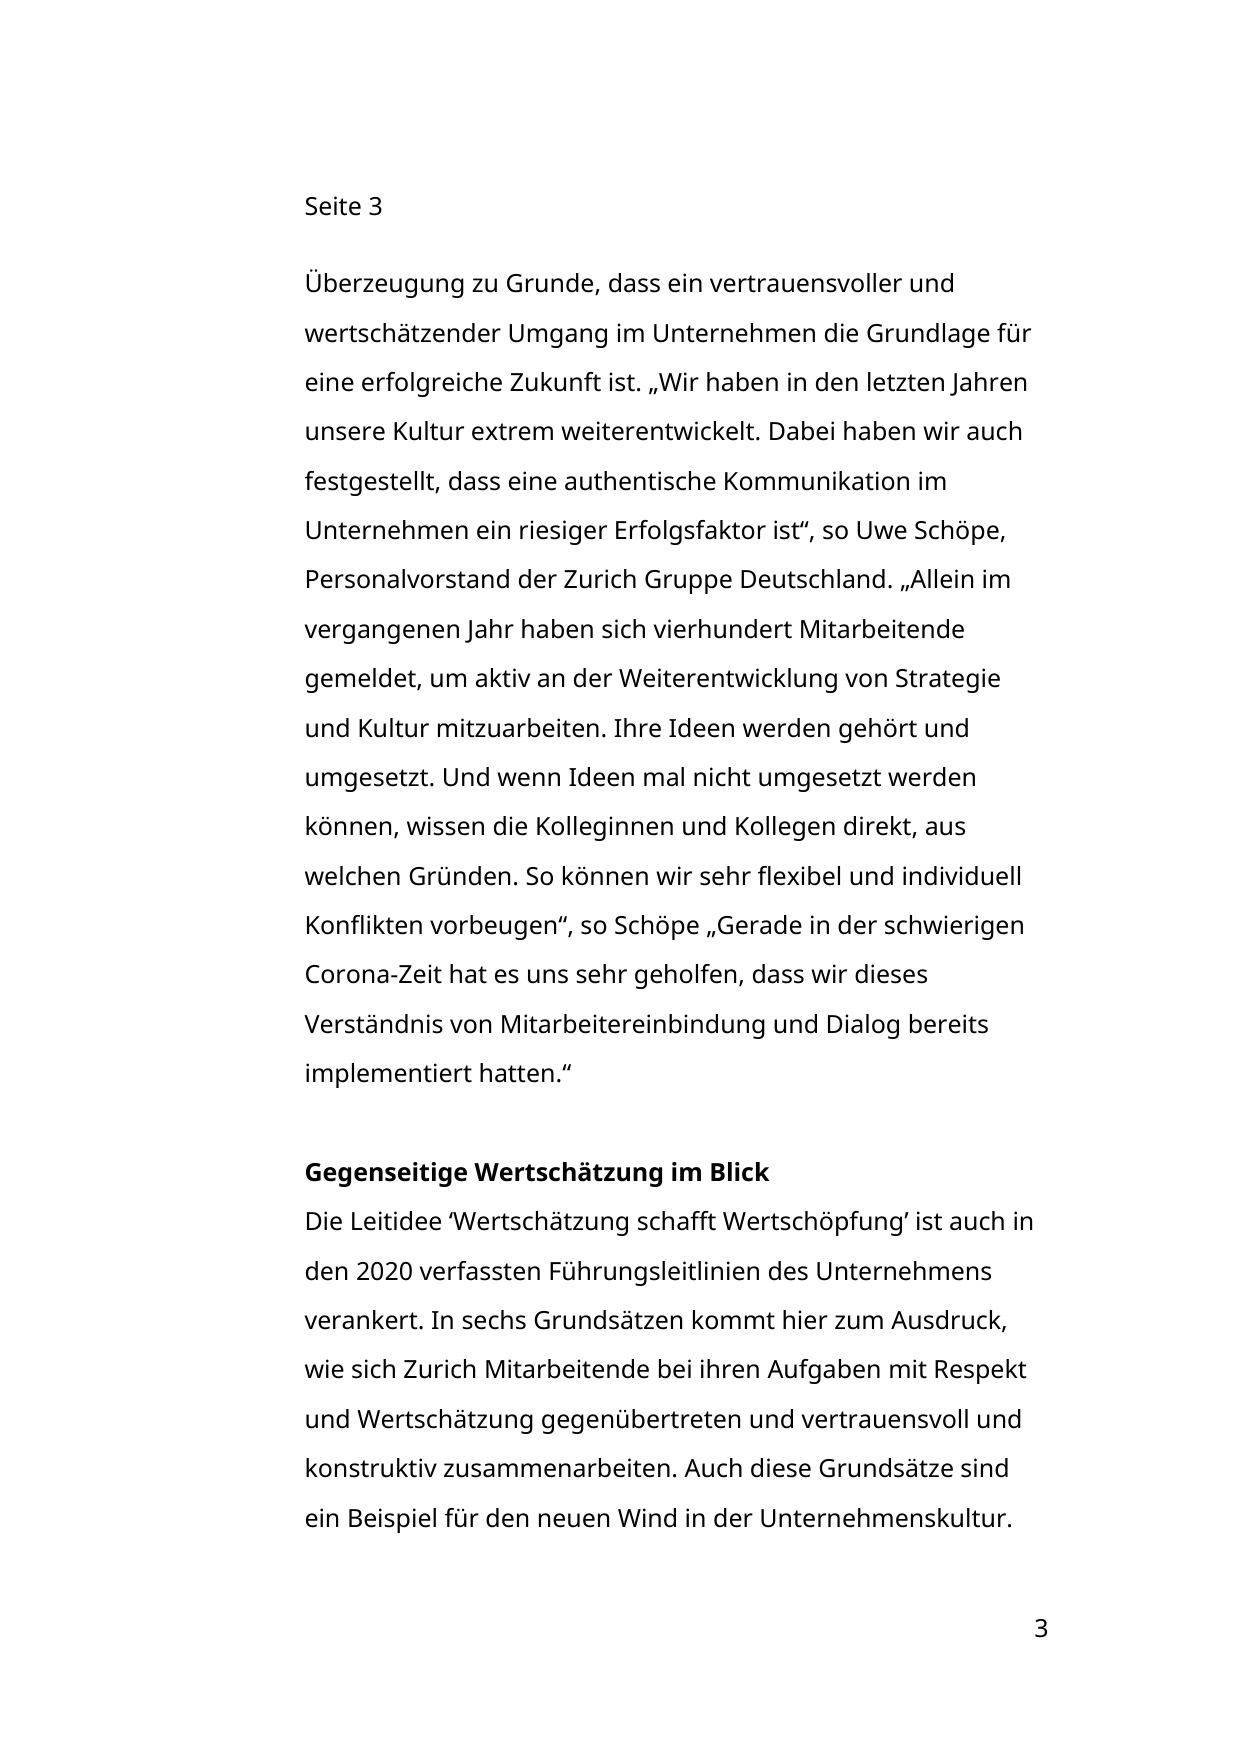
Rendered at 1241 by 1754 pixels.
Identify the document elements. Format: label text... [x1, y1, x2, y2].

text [304, 1204, 1048, 1534]
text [304, 266, 1048, 1090]
text Gegenseitige Wertschätzung im Blick [304, 1154, 1048, 1189]
